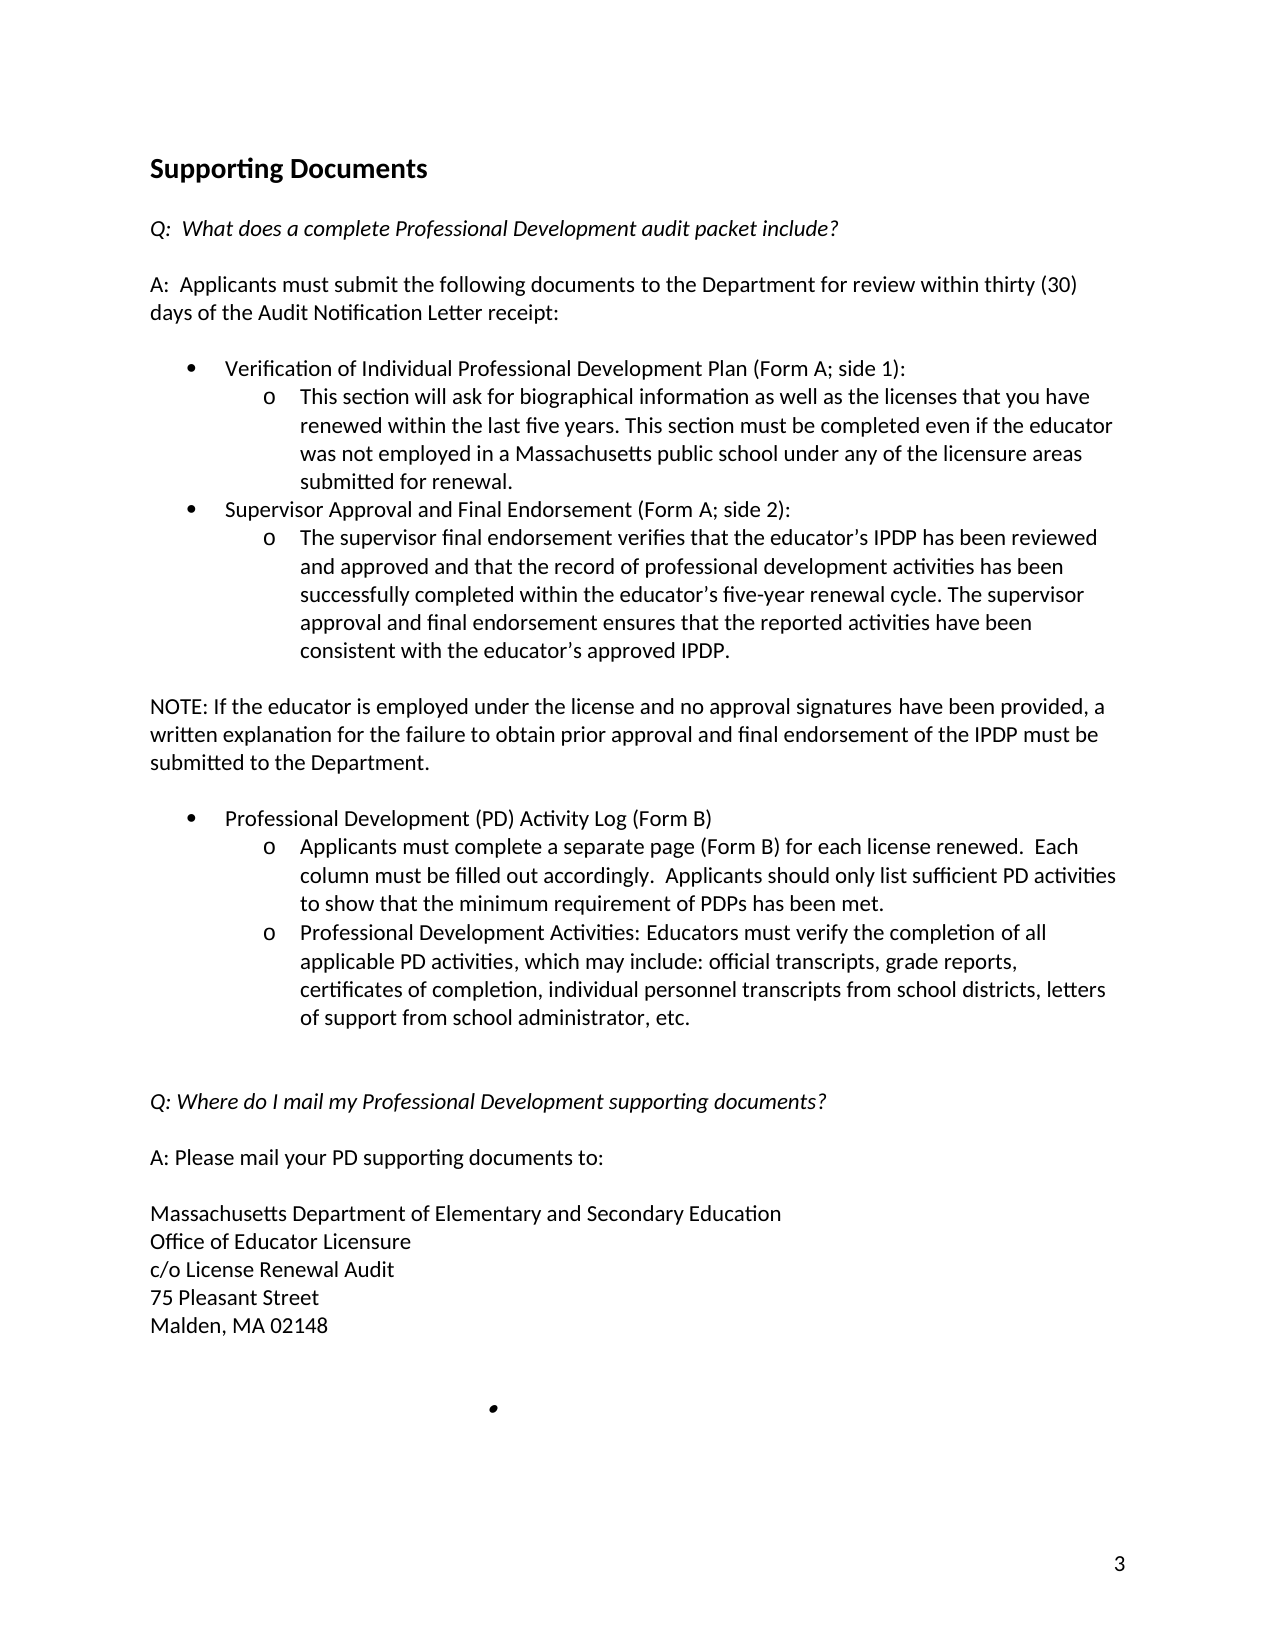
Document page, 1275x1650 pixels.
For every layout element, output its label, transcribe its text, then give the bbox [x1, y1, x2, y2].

list Professional Development (PD) Activity Log (Form B) [187, 804, 1125, 832]
text Malden, MA 02148 [150, 1311, 1125, 1339]
text 75 Pleasant Street [150, 1283, 1125, 1311]
list Professional Development Activities: Educators must verify the completion of all applicable PD activities, which may include: official transcripts, grade reports, certificates of completion, individual personnel transcripts from school districts, letters of support from school administrator, etc. [262, 918, 1125, 1031]
list Applicants must complete a separate page (Form B) for each license renewed. Each column must be filled out accordingly. Applicants should only list sufficient PD activities to show that the minimum requirement of PDPs has been met. [262, 832, 1125, 918]
text Massachusetts Department of Elementary and Secondary Education [150, 1199, 1125, 1227]
text A: Please mail your PD supporting documents to: [150, 1143, 1125, 1171]
text c/o License Renewal Audit [150, 1255, 1125, 1283]
text Supporting Documents [150, 150, 1125, 186]
list Verification of Individual Professional Development Plan (Form A; side 1): [187, 354, 1125, 382]
text Q: Where do I mail my Professional Development supporting documents? [150, 1087, 1125, 1115]
text Office of Educator Licensure [150, 1227, 1125, 1255]
list The supervisor final endorsement verifies that the educator’s IPDP has been reviewed and approved and that the record of professional development activities has been successfully completed within the educator’s five-year renewal cycle. The supervisor approval and final endorsement ensures that the reported activities have been consistent with the educator’s approved IPDP. [262, 523, 1125, 664]
list Supervisor Approval and Final Endorsement (Form A; side 2): [187, 495, 1125, 523]
text NOTE: If the educator is employed under the license and no approval signatures have been provided, a written explanation for the failure to obtain prior approval and final endorsement of the IPDP must be submitted to the Department. [150, 692, 1125, 776]
text Q: What does a complete Professional Development audit packet include? [150, 214, 1125, 242]
text A: Applicants must submit the following documents to the Department for review within thirty (30) days of the Audit Notification Letter receipt: [150, 270, 1125, 326]
list This section will ask for biographical information as well as the licenses that you have renewed within the last five years. This section must be completed even if the educator was not employed in a Massachusetts public school under any of the licensure areas submitted for renewal. [262, 382, 1125, 495]
